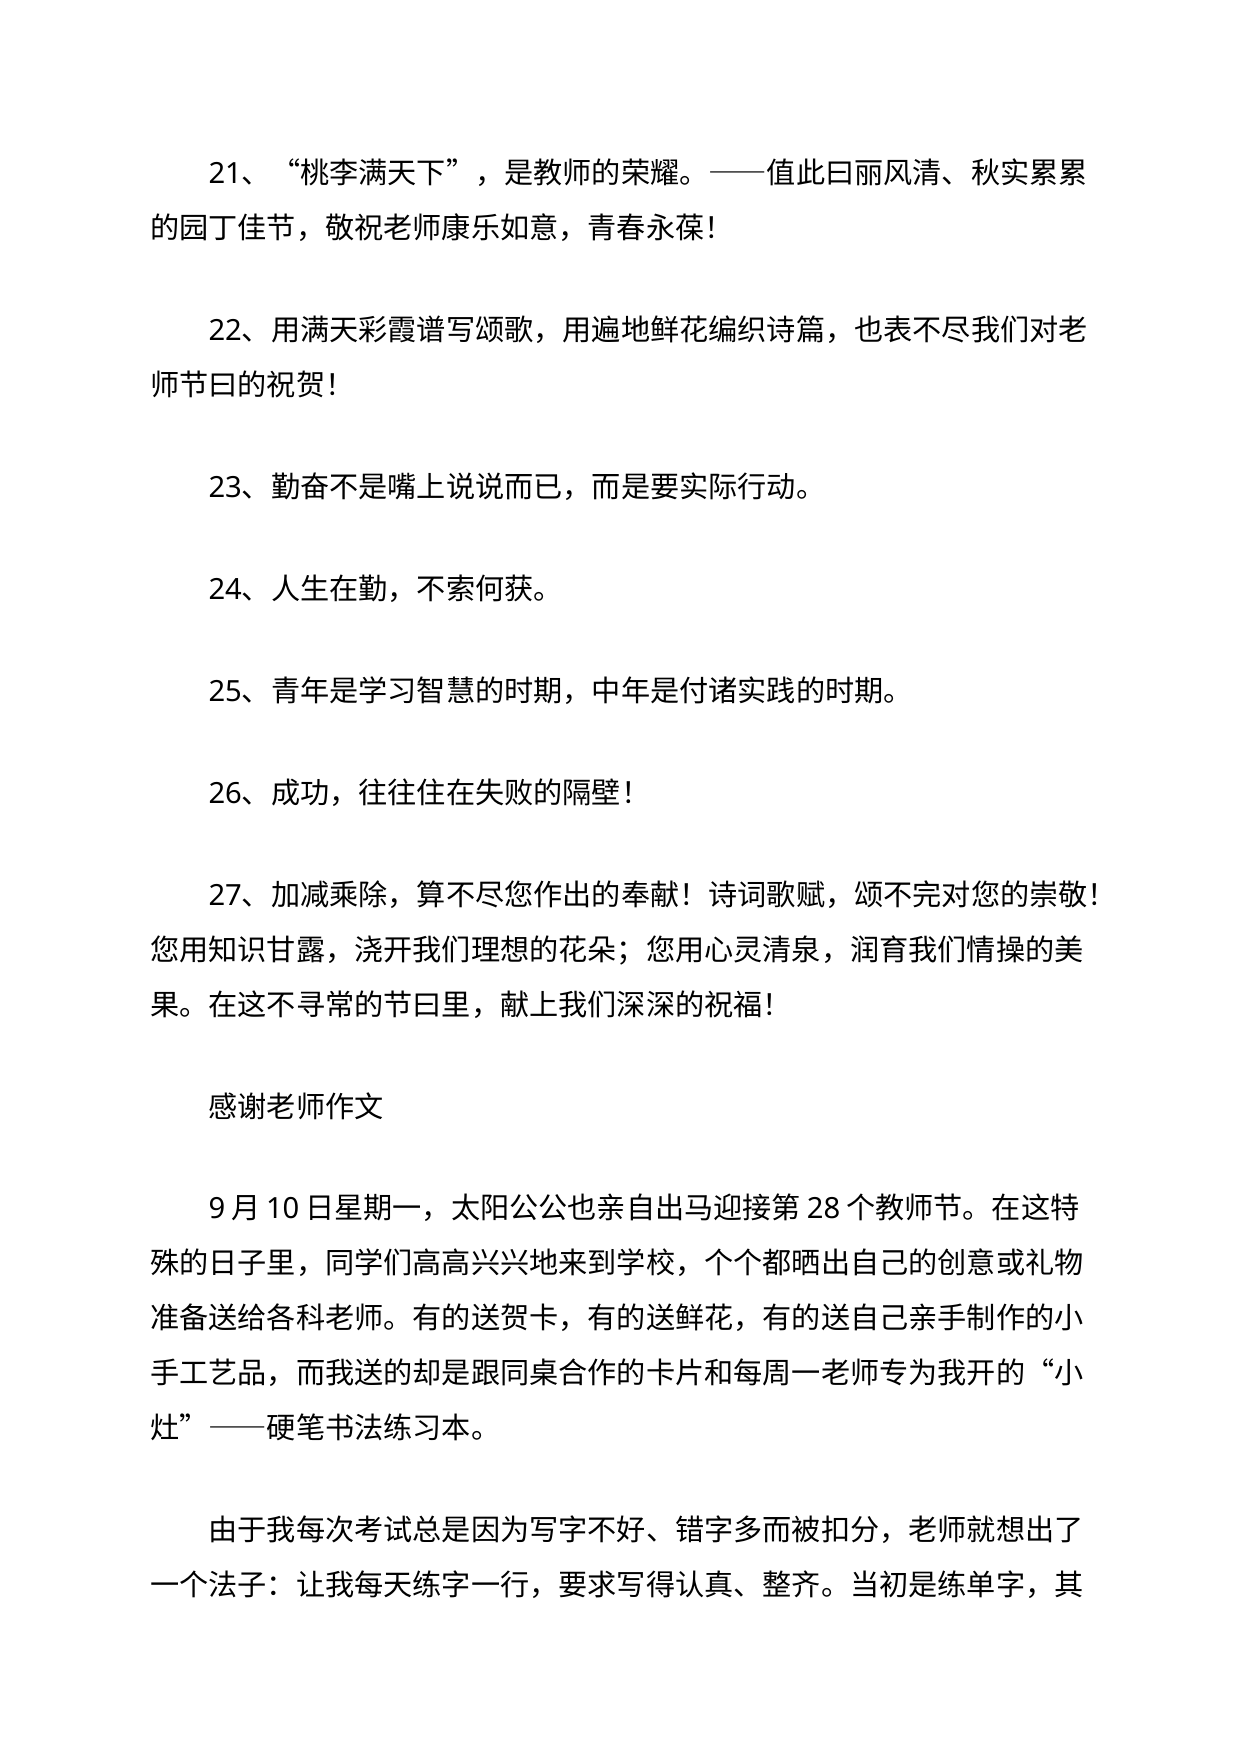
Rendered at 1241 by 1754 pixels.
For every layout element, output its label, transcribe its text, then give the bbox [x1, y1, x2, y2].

text 24、人生在勤，不索何获。 [150, 566, 1090, 608]
text 25、青年是学习智慧的时期，中年是付诸实践的时期。 [150, 667, 1090, 710]
text 27、加减乘除，算不尽您作出的奉献！诗词歌赋，颂不完对您的崇敬！您用知识甘露，浇开我们理想的花朵；您用心灵清泉，润育我们情操的美果。在这不寻常的节曰里，献上我们深深的祝福！ [150, 871, 1090, 1024]
text 9月10日星期一，太阳公公也亲自出马迎接第28个教师节。在这特殊的日子里，同学们高高兴兴地来到学校，个个都晒出自己的创意或礼物准备送给各科老师。有的送贺卡，有的送鲜花，有的送自己亲手制作的小手工艺品，而我送的却是跟同桌合作的卡片和每周一老师专为我开的“小灶”——硬笔书法练习本。 [150, 1185, 1090, 1447]
text 感谢老师作文 [150, 1083, 1090, 1125]
text 23、勤奋不是嘴上说说而已，而是要实际行动。 [150, 463, 1090, 506]
text 22、用满天彩霞谱写颂歌，用遍地鲜花编织诗篇，也表不尽我们对老师节曰的祝贺！ [150, 307, 1090, 404]
text 26、成功，往往住在失败的隔壁！ [150, 769, 1090, 812]
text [150, 1506, 1090, 1603]
text 21、“桃李满天下”，是教师的荣耀。——值此曰丽风清、秋实累累的园丁佳节，敬祝老师康乐如意，青春永葆！ [150, 150, 1090, 247]
